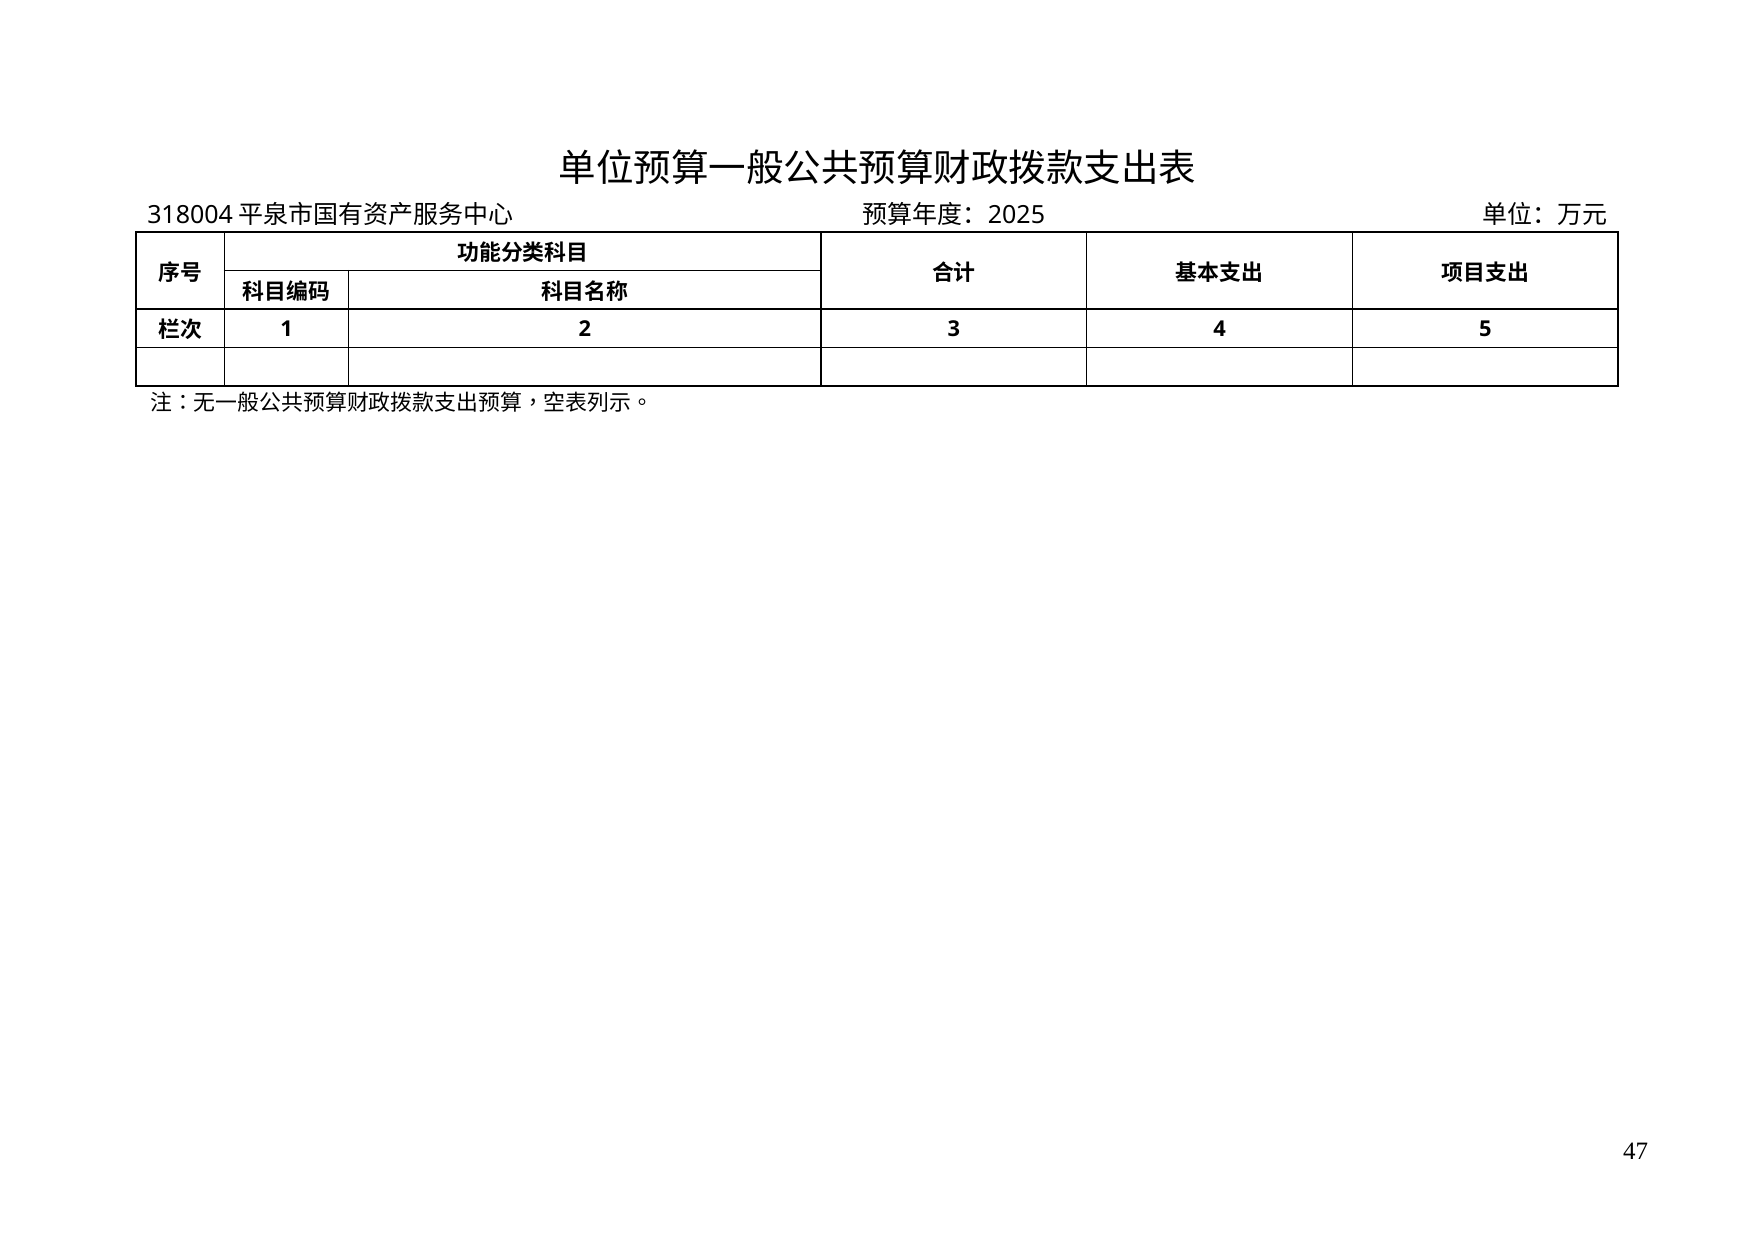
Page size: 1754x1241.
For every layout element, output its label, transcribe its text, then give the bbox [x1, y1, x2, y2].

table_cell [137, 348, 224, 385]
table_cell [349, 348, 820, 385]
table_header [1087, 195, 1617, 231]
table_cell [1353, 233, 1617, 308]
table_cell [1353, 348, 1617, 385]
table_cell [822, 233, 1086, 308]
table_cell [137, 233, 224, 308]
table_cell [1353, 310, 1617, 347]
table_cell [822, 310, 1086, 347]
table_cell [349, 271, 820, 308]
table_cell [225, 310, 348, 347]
text 单位预算一般公共预算财政拨款支出表 [106, 142, 1648, 193]
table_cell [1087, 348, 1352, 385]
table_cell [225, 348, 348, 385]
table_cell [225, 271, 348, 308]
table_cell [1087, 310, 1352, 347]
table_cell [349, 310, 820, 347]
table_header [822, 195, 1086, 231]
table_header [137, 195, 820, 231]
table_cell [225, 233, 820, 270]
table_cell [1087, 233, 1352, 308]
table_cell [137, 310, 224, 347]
text 注：无一般公共预算财政拨款支出预算，空表列示。 [106, 387, 1648, 416]
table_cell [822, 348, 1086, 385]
